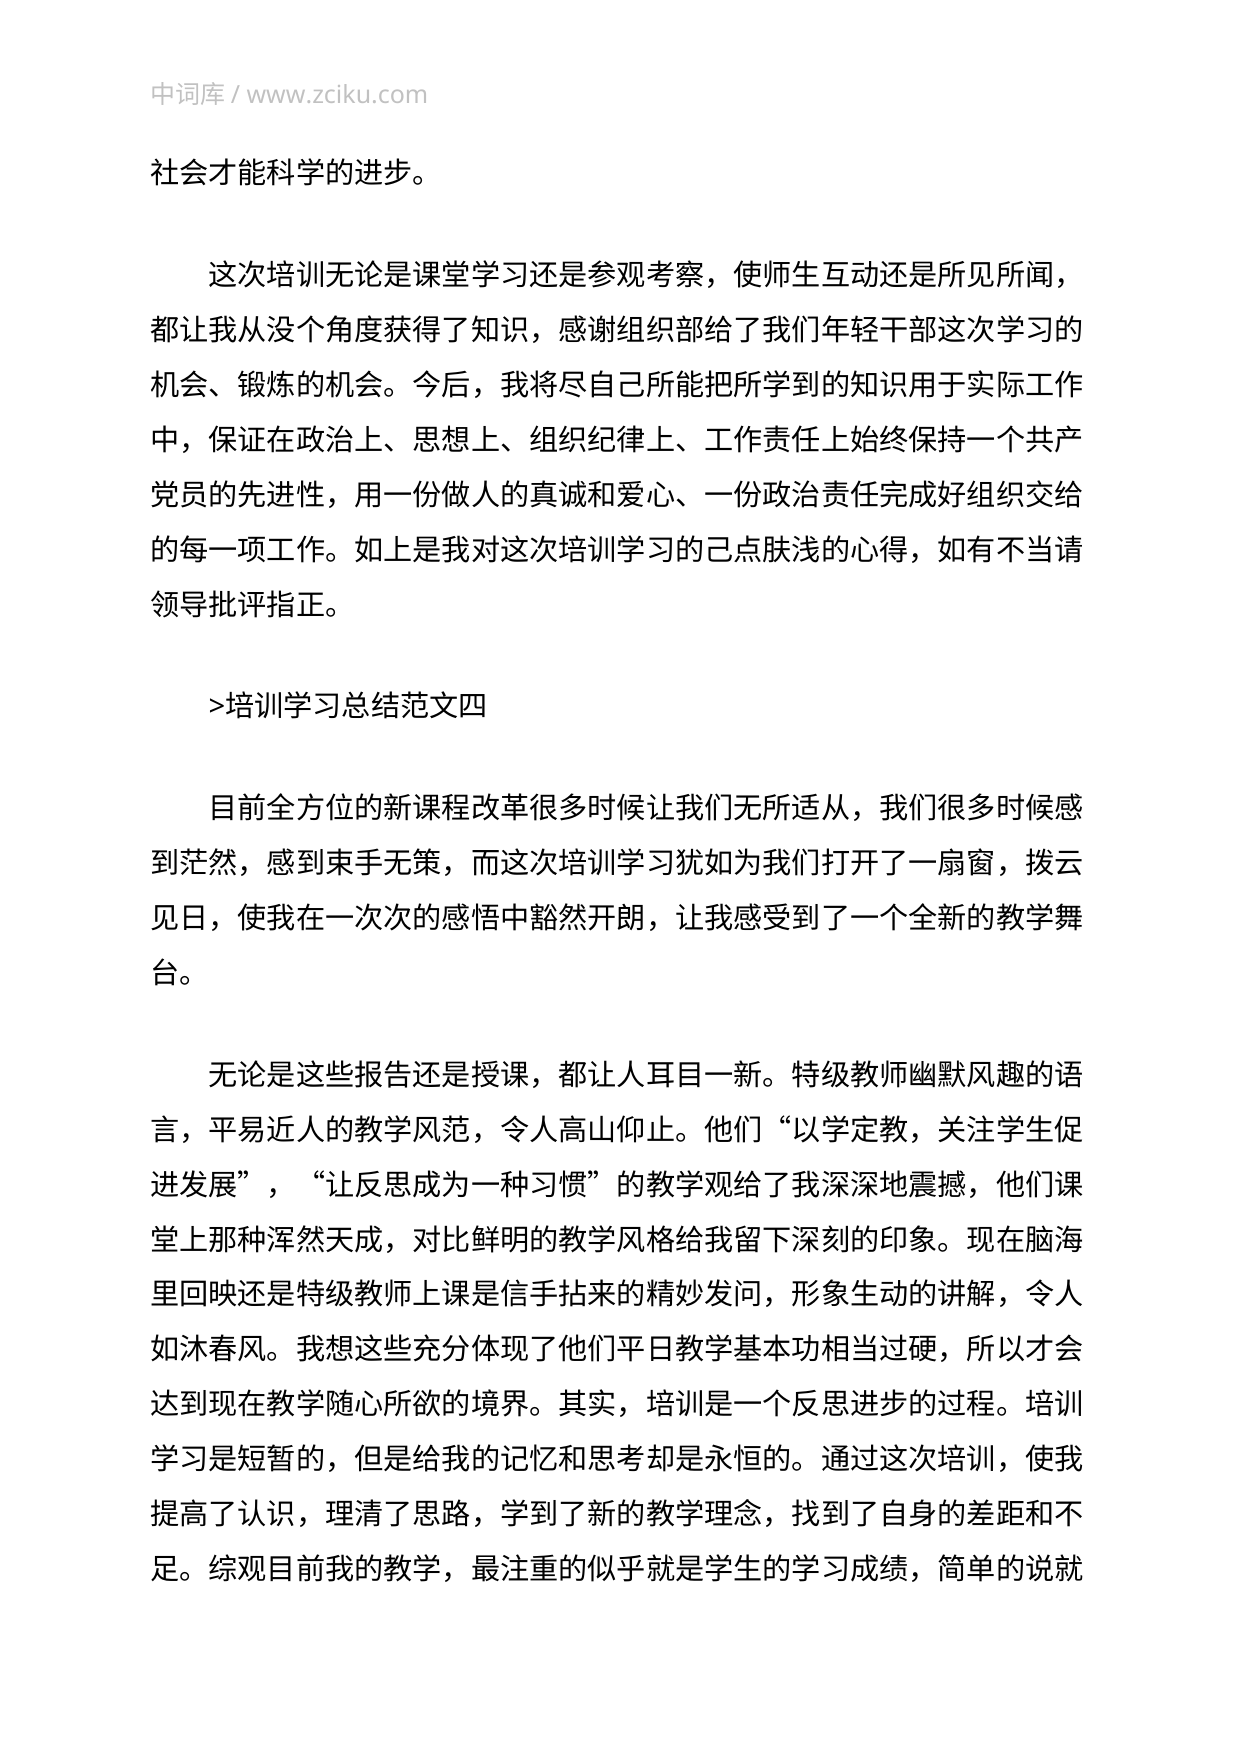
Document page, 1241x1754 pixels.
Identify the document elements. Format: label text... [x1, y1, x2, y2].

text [150, 150, 1090, 192]
text 这次培训无论是课堂学习还是参观考察，使师生互动还是所见所闻，都让我从没个角度获得了知识，感谢组织部给了我们年轻干部这次学习的机会、锻炼的机会。今后，我将尽自己所能把所学到的知识用于实际工作中，保证在政治上、思想上、组织纪律上、工作责任上始终保持一个共产党员的先进性，用一份做人的真诚和爱心、一份政治责任完成好组织交给的每一项工作。如上是我对这次培训学习的己点肤浅的心得，如有不当请领导批评指正。 [150, 252, 1090, 623]
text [150, 1051, 1090, 1588]
text 目前全方位的新课程改革很多时候让我们无所适从，我们很多时候感到茫然，感到束手无策，而这次培训学习犹如为我们打开了一扇窗，拨云见日，使我在一次次的感悟中豁然开朗，让我感受到了一个全新的教学舞台。 [150, 785, 1090, 992]
text >培训学习总结范文四 [150, 683, 1090, 725]
